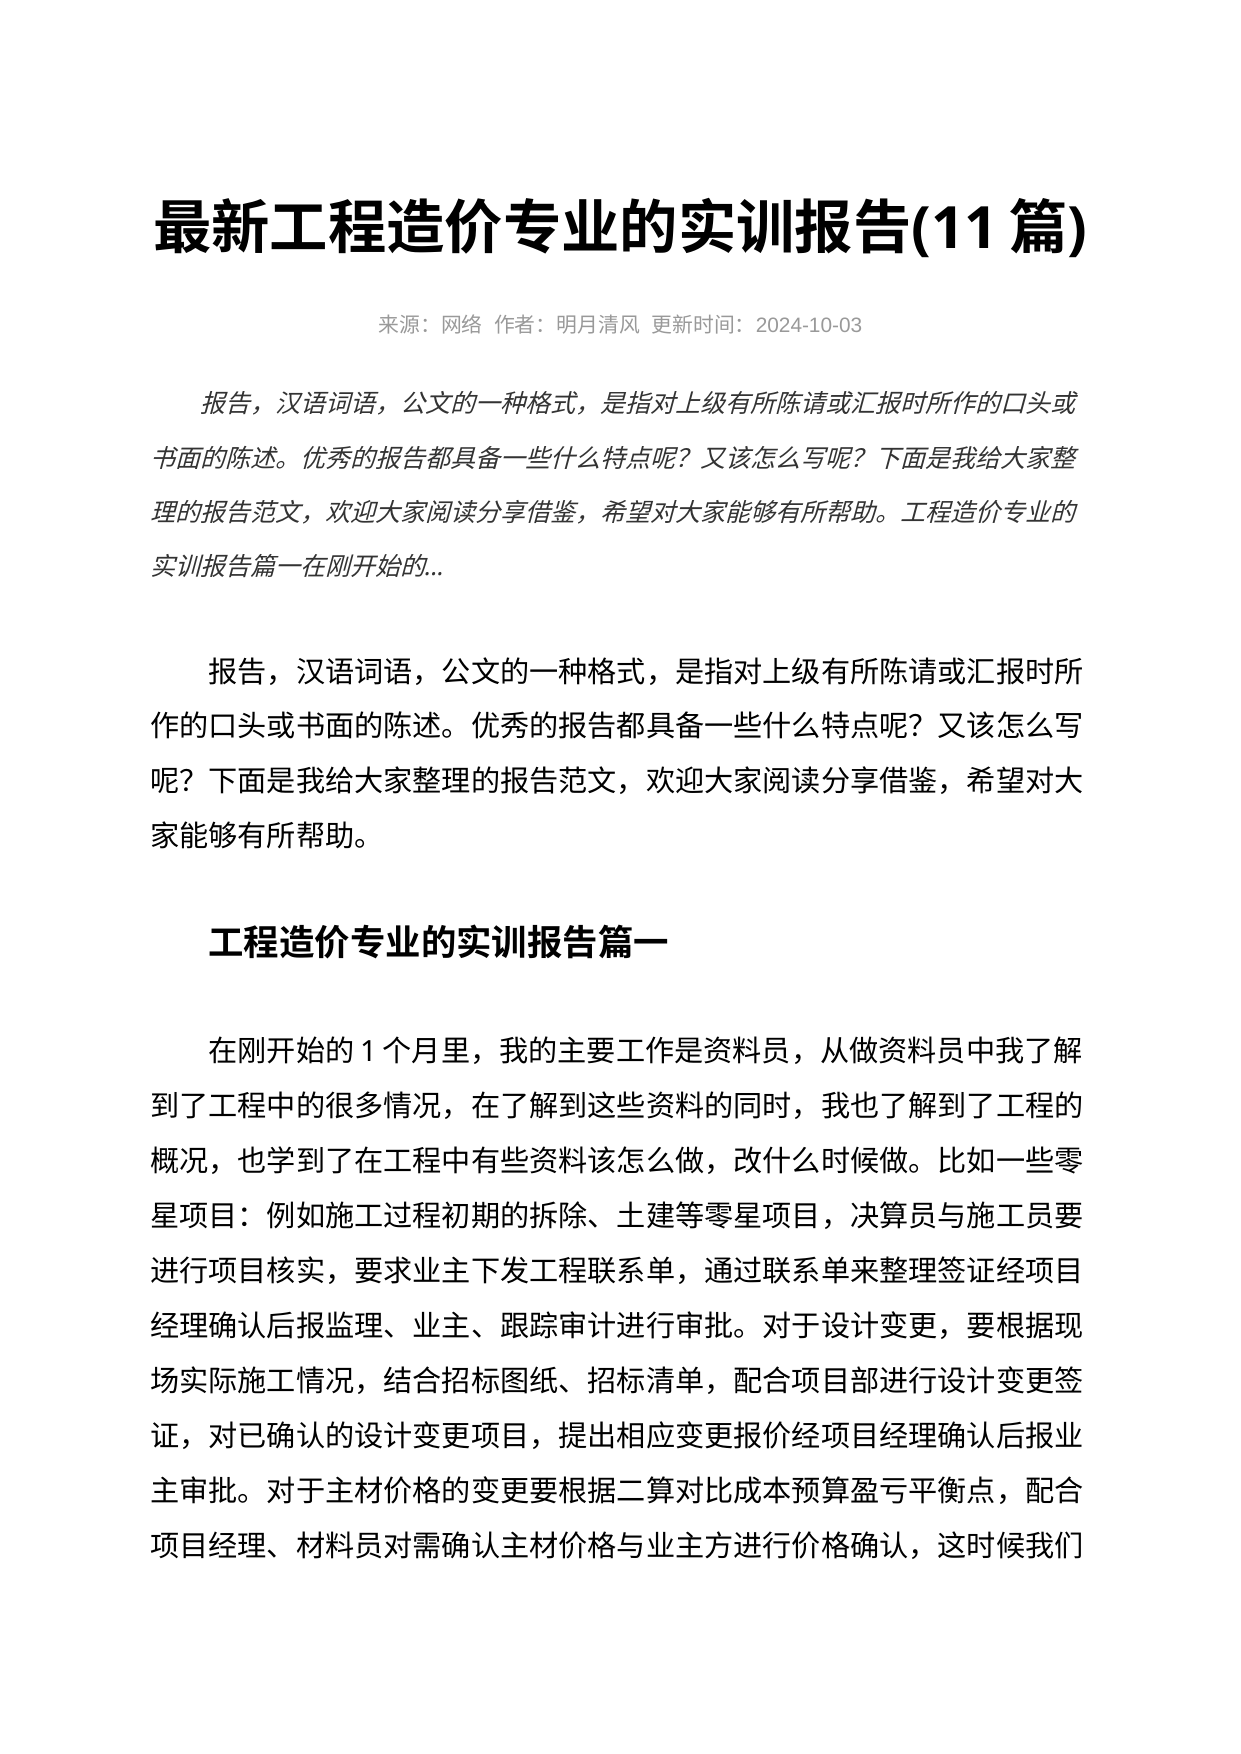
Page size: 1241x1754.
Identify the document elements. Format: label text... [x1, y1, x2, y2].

text 工程造价专业的实训报告篇一 [150, 914, 1090, 966]
subtitle 最新工程造价专业的实训报告(11篇) [150, 181, 1090, 266]
text 来源：网络 作者：明月清风 更新时间：2024-10-03 [150, 313, 1090, 337]
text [150, 1028, 1090, 1564]
text 报告，汉语词语，公文的一种格式，是指对上级有所陈请或汇报时所作的口头或书面的陈述。优秀的报告都具备一些什么特点呢？又该怎么写呢？下面是我给大家整理的报告范文，欢迎大家阅读分享借鉴，希望对大家能够有所帮助。 [150, 648, 1090, 855]
text 报告，汉语词语，公文的一种格式，是指对上级有所陈请或汇报时所作的口头或书面的陈述。优秀的报告都具备一些什么特点呢？又该怎么写呢？下面是我给大家整理的报告范文，欢迎大家阅读分享借鉴，希望对大家能够有所帮助。工程造价专业的实训报告篇一在刚开始的... [150, 384, 1090, 583]
